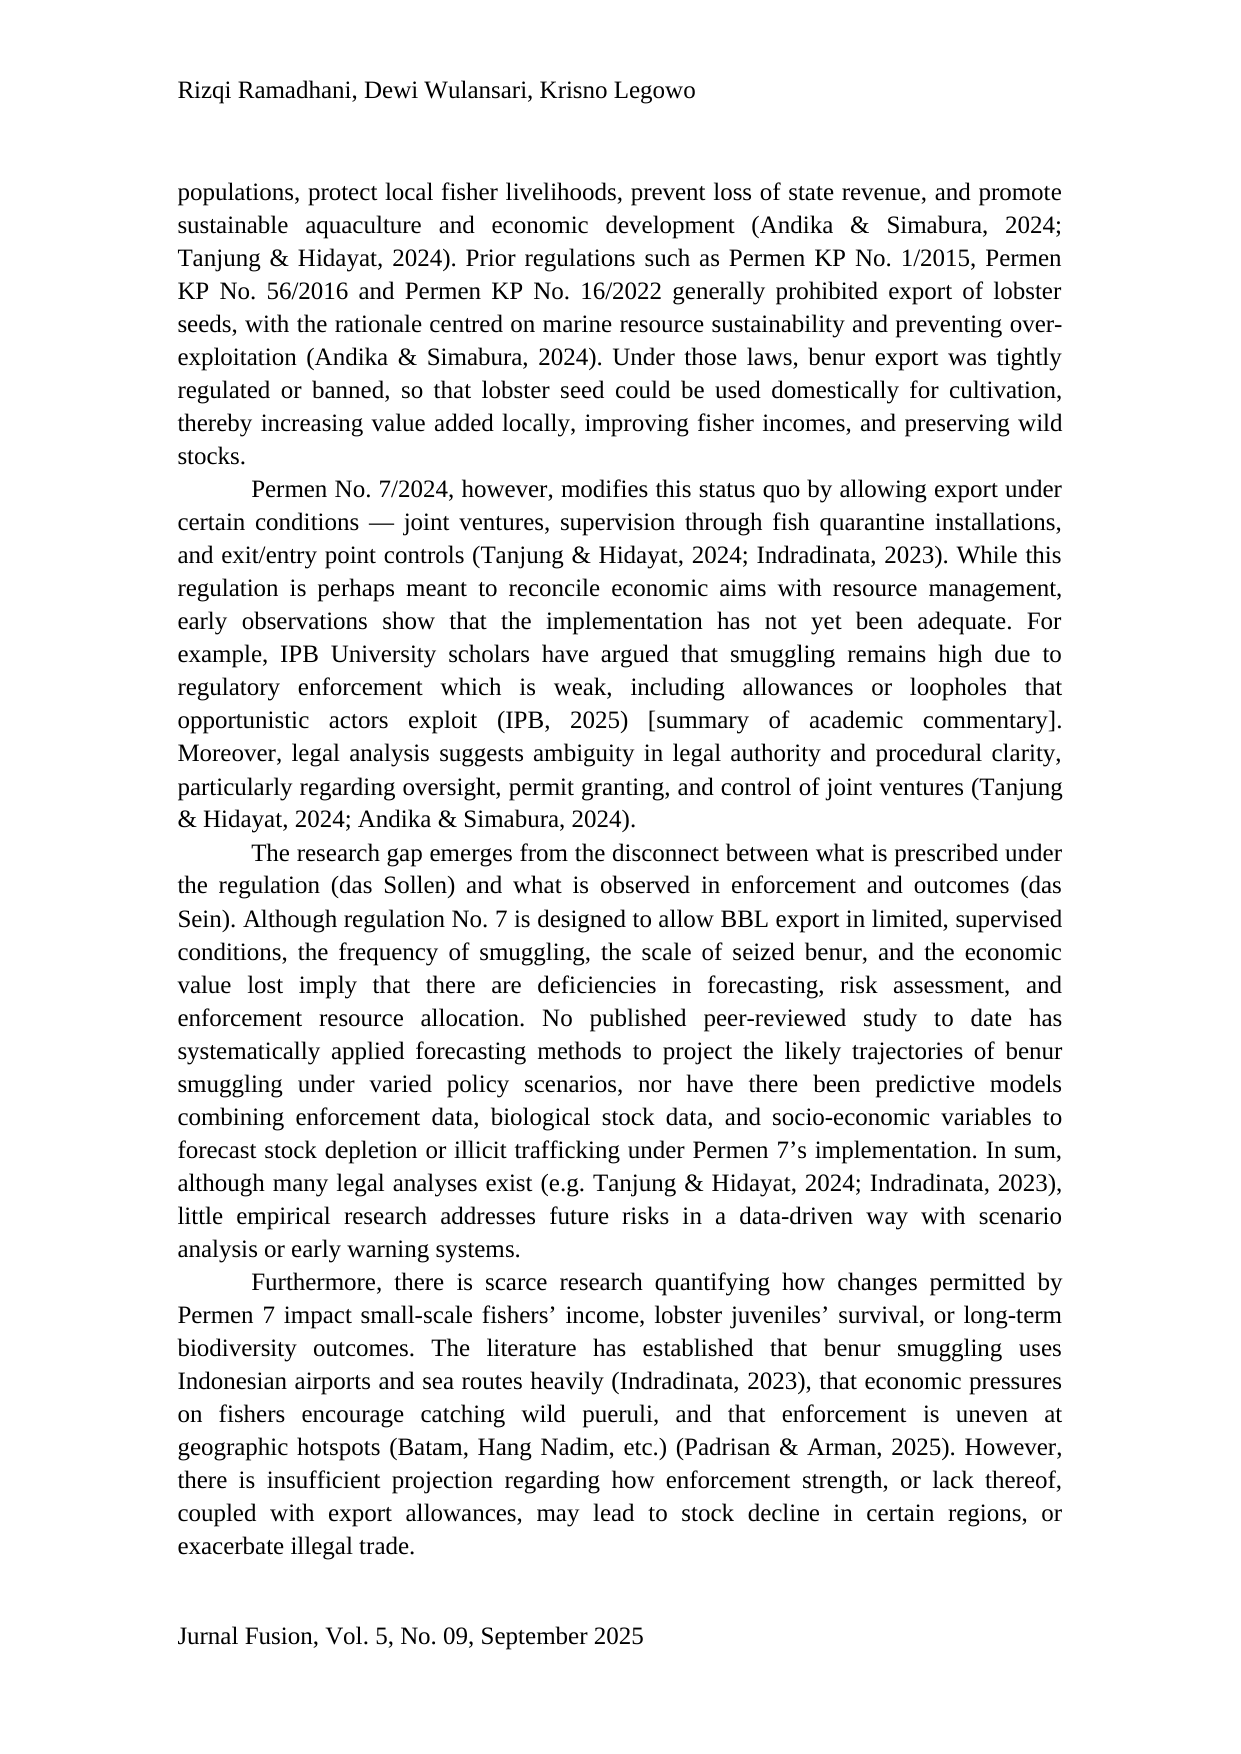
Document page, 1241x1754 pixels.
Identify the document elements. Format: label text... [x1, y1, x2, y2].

text The research gap emerges from the disconnect between what is prescribed under the regulation (das Sollen) and what is observed in enforcement and outcomes (das Sein). Although regulation No. 7 is designed to allow BBL export in limited, supervised conditions, the frequency of smuggling, the scale of seized benur, and the economic value lost imply that there are deficiencies in forecasting, risk assessment, and enforcement resource allocation. No published peer-reviewed study to date has systematically applied forecasting methods to project the likely trajectories of benur smuggling under varied policy scenarios, nor have there been predictive models combining enforcement data, biological stock data, and socio-economic variables to forecast stock depletion or illicit trafficking under Permen 7’s implementation. In sum, although many legal analyses exist (e.g. Tanjung & Hidayat, 2024; Indradinata, 2023), little empirical research addresses future risks in a data-driven way with scenario analysis or early warning systems. [177, 838, 1063, 1263]
text Furthermore, there is scarce research quantifying how changes permitted by Permen 7 impact small-scale fishers’ income, lobster juveniles’ survival, or long-term biodiversity outcomes. The literature has established that benur smuggling uses Indonesian airports and sea routes heavily (Indradinata, 2023), that economic pressures on fishers encourage catching wild pueruli, and that enforcement is uneven at geographic hotspots (Batam, Hang Nadim, etc.) (Padrisan & Arman, 2025). However, there is insufficient projection regarding how enforcement strength, or lack thereof, coupled with export allowances, may lead to stock decline in certain regions, or exacerbate illegal trade. [177, 1267, 1063, 1560]
text Permen No. 7/2024, however, modifies this status quo by allowing export under certain conditions — joint ventures, supervision through fish quarantine installations, and exit/entry point controls (Tanjung & Hidayat, 2024; Indradinata, 2023). While this regulation is perhaps meant to reconcile economic aims with resource management, early observations show that the implementation has not yet been adequate. For example, IPB University scholars have argued that smuggling remains high due to regulatory enforcement which is weak, including allowances or loopholes that opportunistic actors exploit (IPB, 2025) [summary of academic commentary]. Moreover, legal analysis suggests ambiguity in legal authority and procedural clarity, particularly regarding oversight, permit granting, and control of joint ventures (Tanjung & Hidayat, 2024; Andika & Simabura, 2024). [177, 474, 1063, 833]
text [177, 177, 1063, 470]
